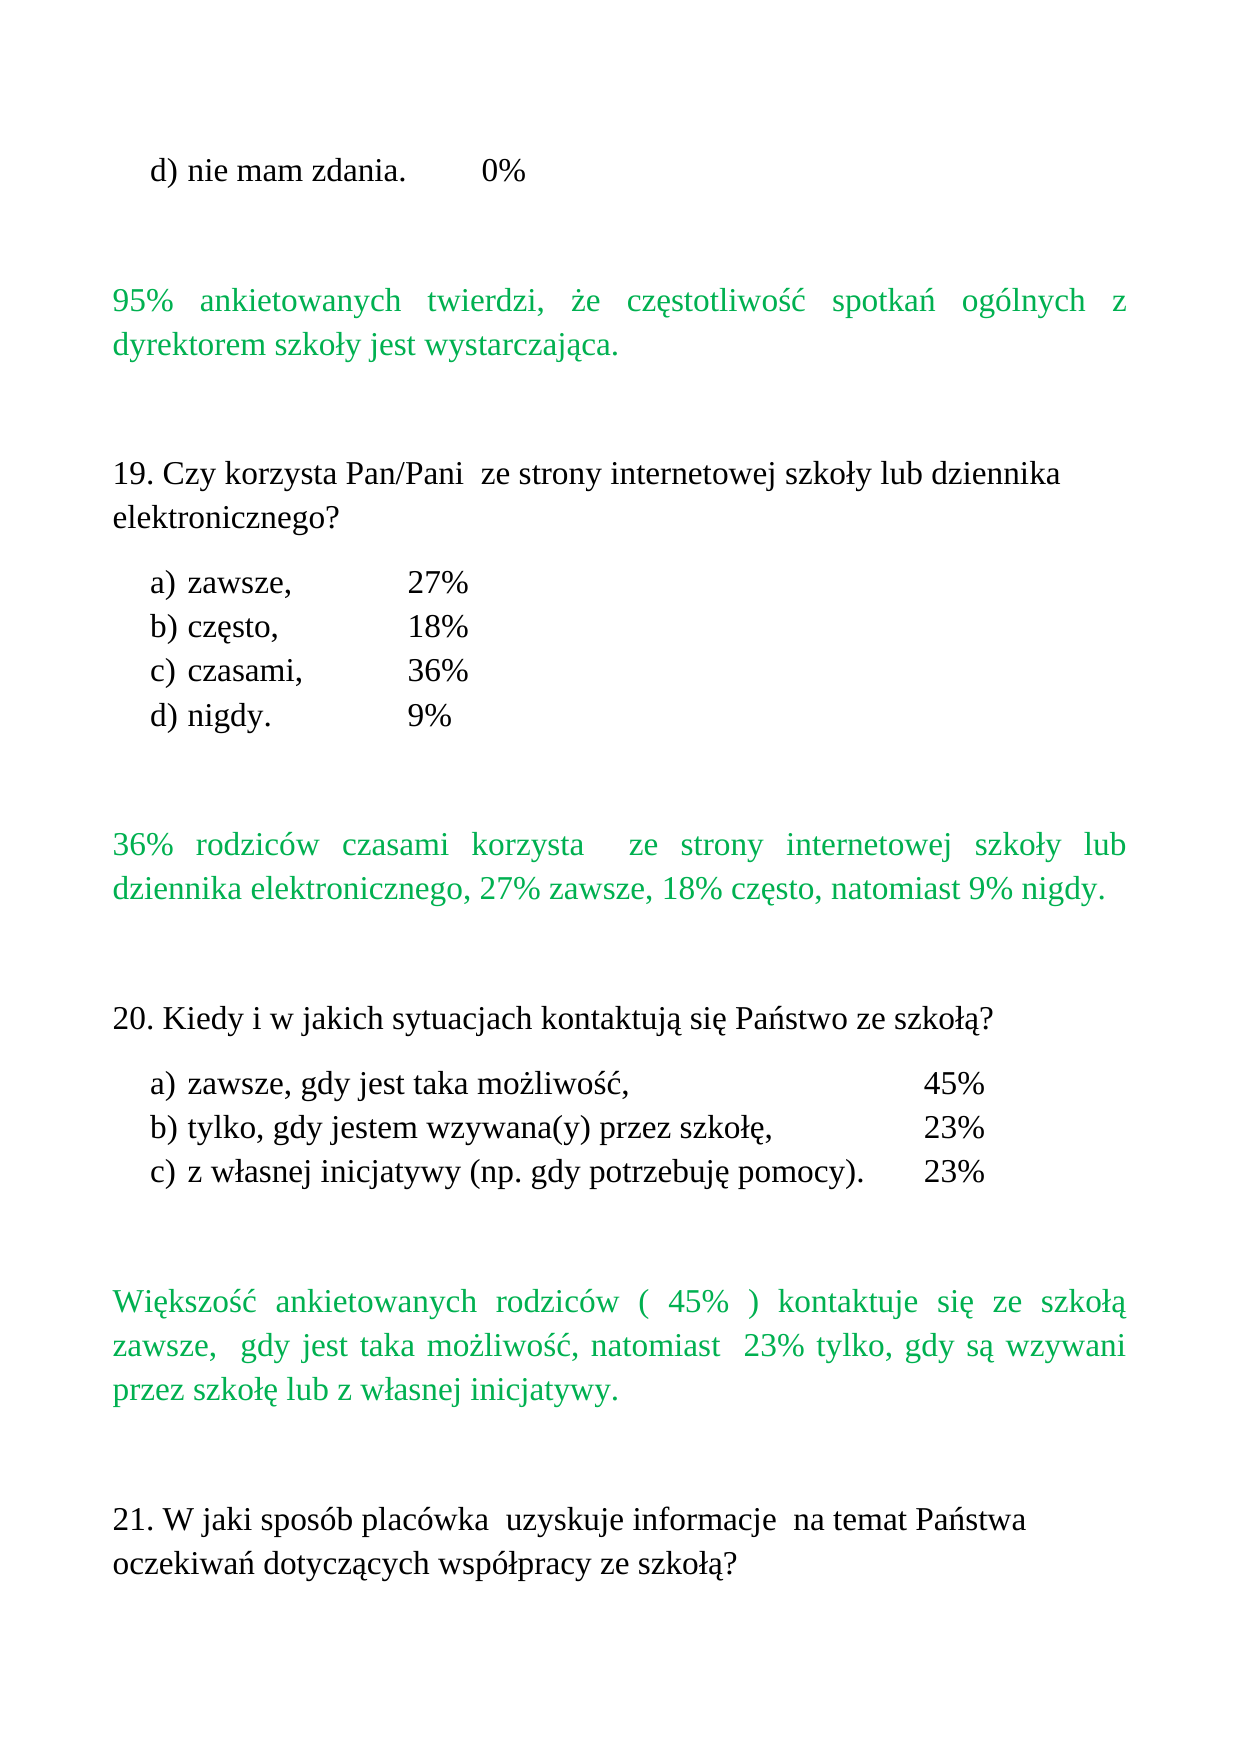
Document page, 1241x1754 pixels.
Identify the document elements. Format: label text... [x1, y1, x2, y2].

list z własnej inicjatywy (np. gdy potrzebuję pomocy). 23% [150, 1151, 1128, 1190]
text 21. W jaki sposób placówka uzyskuje informacje na temat Państwa oczekiwań dotyczących współpracy ze szkołą? [112, 1499, 1128, 1582]
list czasami, 36% [150, 651, 1128, 689]
text 36% rodziców czasami korzysta ze strony internetowej szkoły lub dziennika elektronicznego, 27% zawsze, 18% często, natomiast 9% nigdy. [112, 824, 1128, 907]
text 20. Kiedy i w jakich sytuacjach kontaktują się Państwo ze szkołą? [112, 998, 1128, 1037]
list tylko, gdy jestem wzywana(y) przez szkołę, 23% [150, 1107, 1128, 1146]
list często, 18% [150, 607, 1128, 645]
text 95% ankietowanych twierdzi, że częstotliwość spotkań ogólnych z dyrektorem szkoły jest wystarczająca. [112, 280, 1128, 362]
list zawsze, gdy jest taka możliwość, 45% [150, 1063, 1128, 1102]
list nigdy. 9% [150, 695, 1128, 733]
list nie mam zdania. 0% [150, 150, 1128, 188]
text 19. Czy korzysta Pan/Pani ze strony internetowej szkoły lub dziennika elektronicznego? [112, 454, 1128, 536]
text Większość ankietowanych rodziców ( 45% ) kontaktuje się ze szkołą zawsze, gdy jest taka możliwość, natomiast 23% tylko, gdy są wzywani przez szkołę lub z własnej inicjatywy. [112, 1281, 1128, 1408]
list zawsze, 27% [150, 563, 1128, 601]
